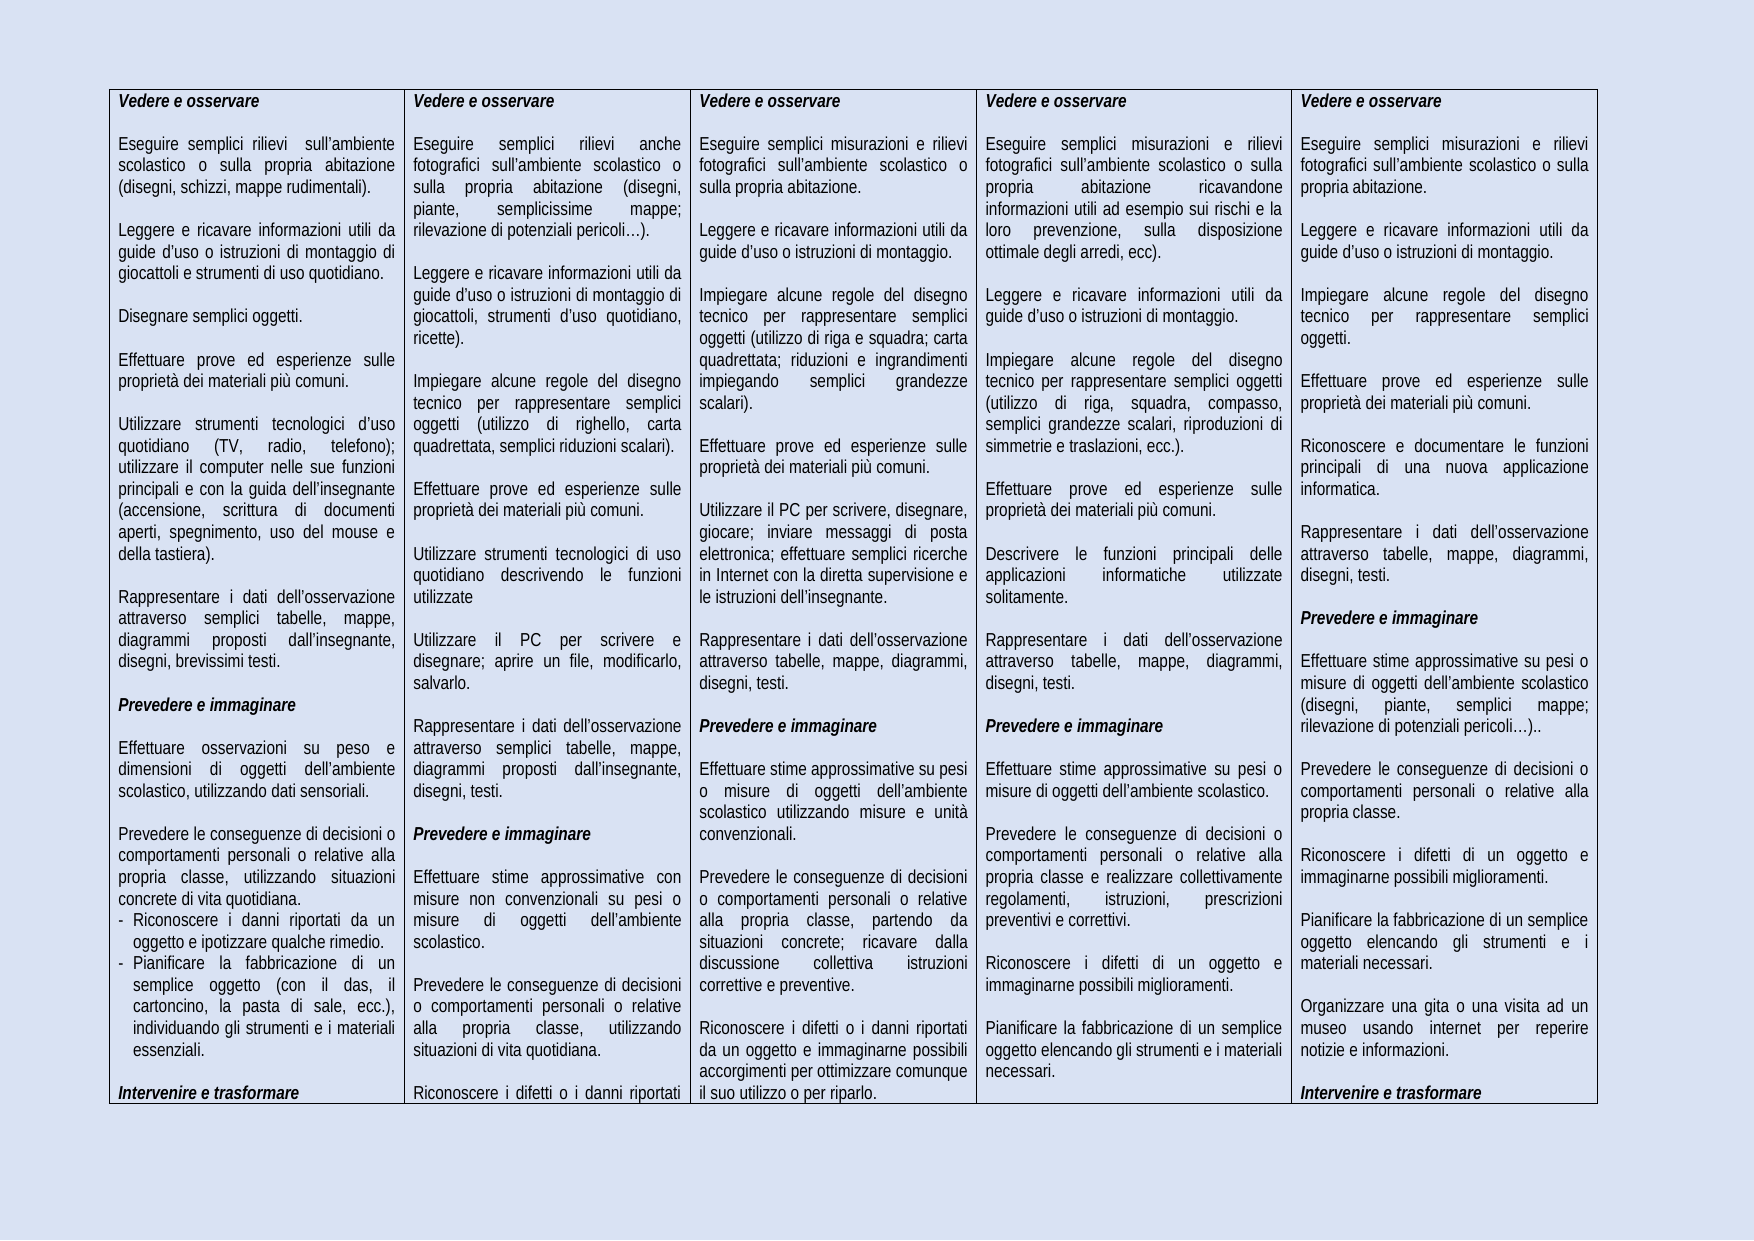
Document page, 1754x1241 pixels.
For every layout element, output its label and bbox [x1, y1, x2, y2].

table_cell [110, 90, 404, 1103]
table_cell [405, 90, 690, 1103]
table_cell [691, 90, 976, 1103]
table_cell [977, 90, 1291, 1103]
table_cell [1292, 90, 1597, 1103]
